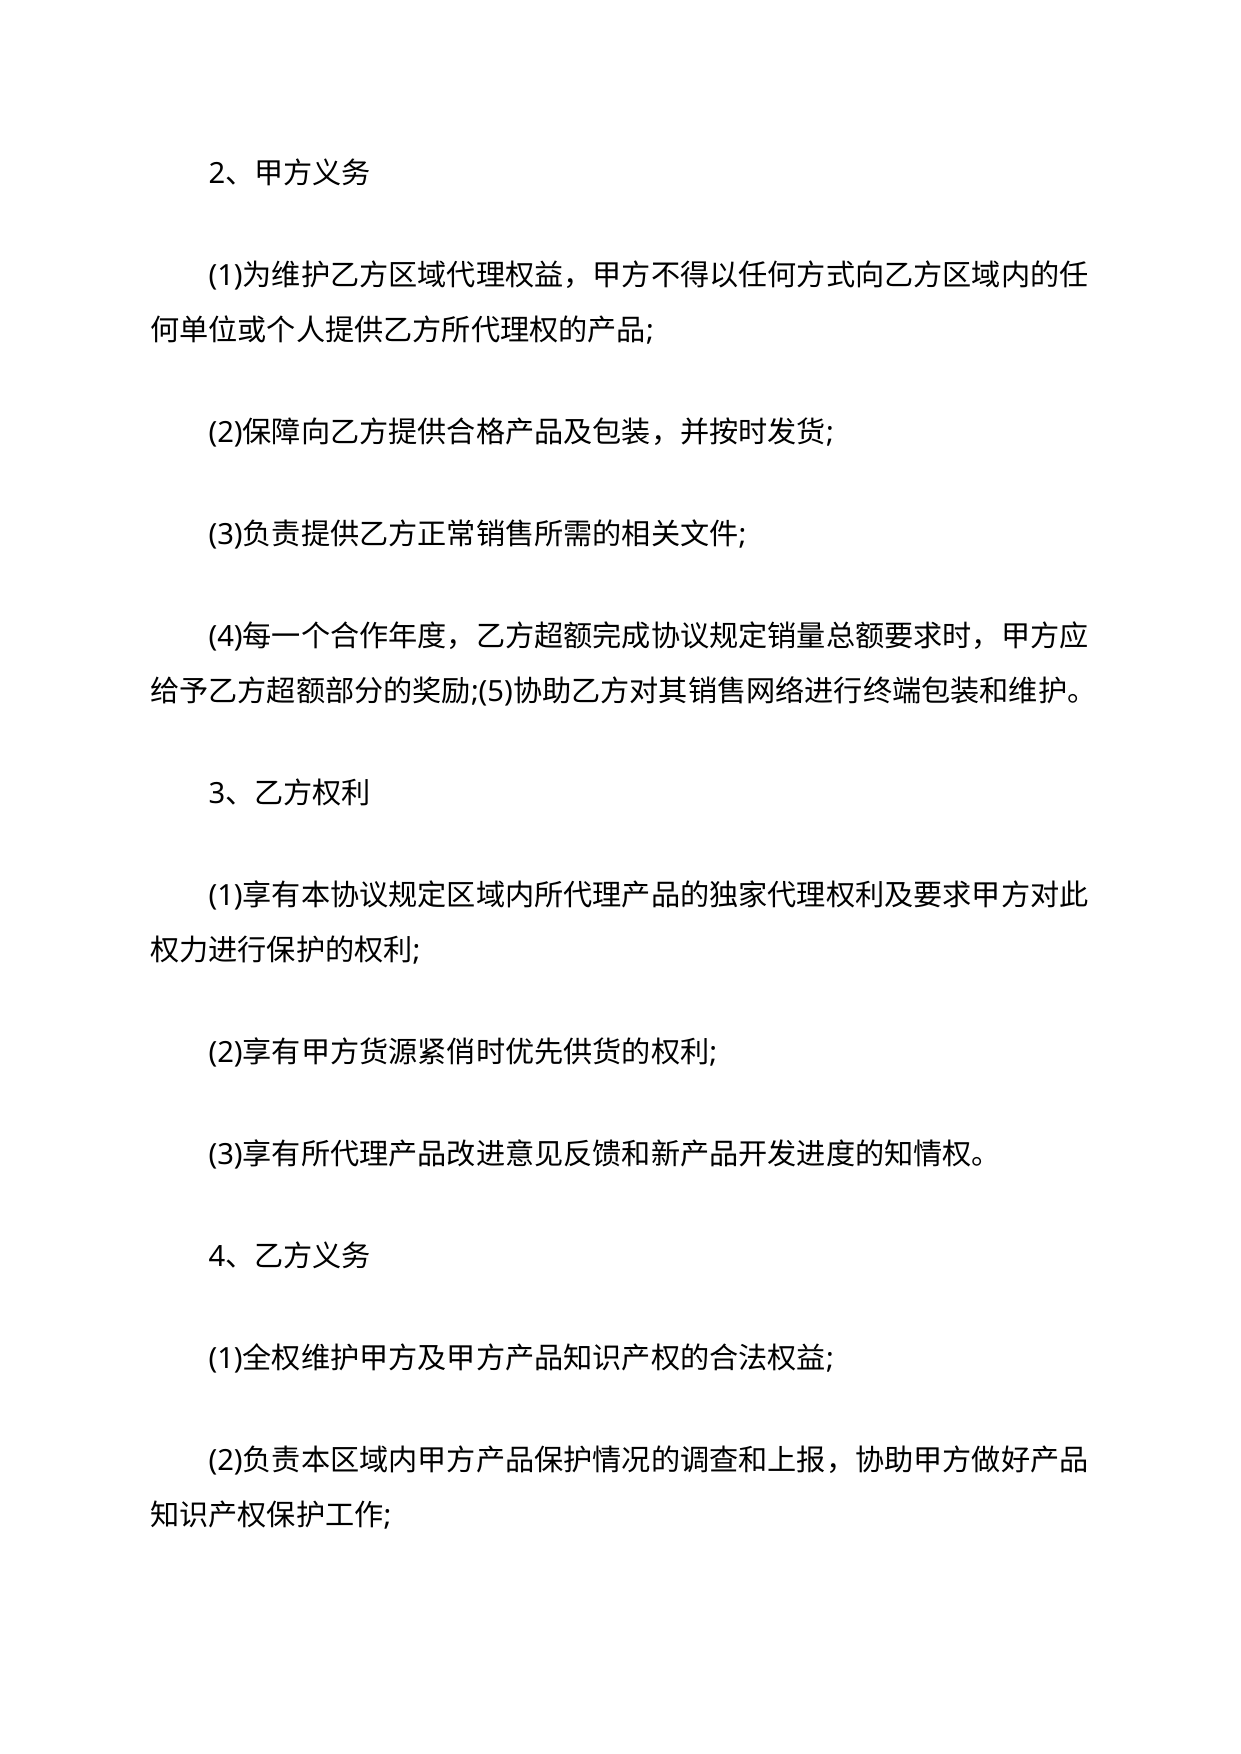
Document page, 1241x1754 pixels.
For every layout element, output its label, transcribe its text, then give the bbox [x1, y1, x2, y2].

text (1)全权维护甲方及甲方产品知识产权的合法权益; [150, 1335, 1090, 1377]
text (1)享有本协议规定区域内所代理产品的独家代理权利及要求甲方对此权力进行保护的权利; [150, 872, 1090, 969]
text (3)享有所代理产品改进意见反馈和新产品开发进度的知情权。 [150, 1131, 1090, 1173]
text (1)为维护乙方区域代理权益，甲方不得以任何方式向乙方区域内的任何单位或个人提供乙方所代理权的产品; [150, 252, 1090, 349]
text 3、乙方权利 [150, 770, 1090, 812]
text 2、甲方义务 [150, 150, 1090, 192]
text (3)负责提供乙方正常销售所需的相关文件; [150, 511, 1090, 553]
text (2)负责本区域内甲方产品保护情况的调查和上报，协助甲方做好产品知识产权保护工作; [150, 1437, 1090, 1534]
text (2)保障向乙方提供合格产品及包装，并按时发货; [150, 409, 1090, 451]
text 4、乙方义务 [150, 1233, 1090, 1275]
text (2)享有甲方货源紧俏时优先供货的权利; [150, 1029, 1090, 1071]
text (4)每一个合作年度，乙方超额完成协议规定销量总额要求时，甲方应给予乙方超额部分的奖励;(5)协助乙方对其销售网络进行终端包装和维护。 [150, 613, 1090, 710]
